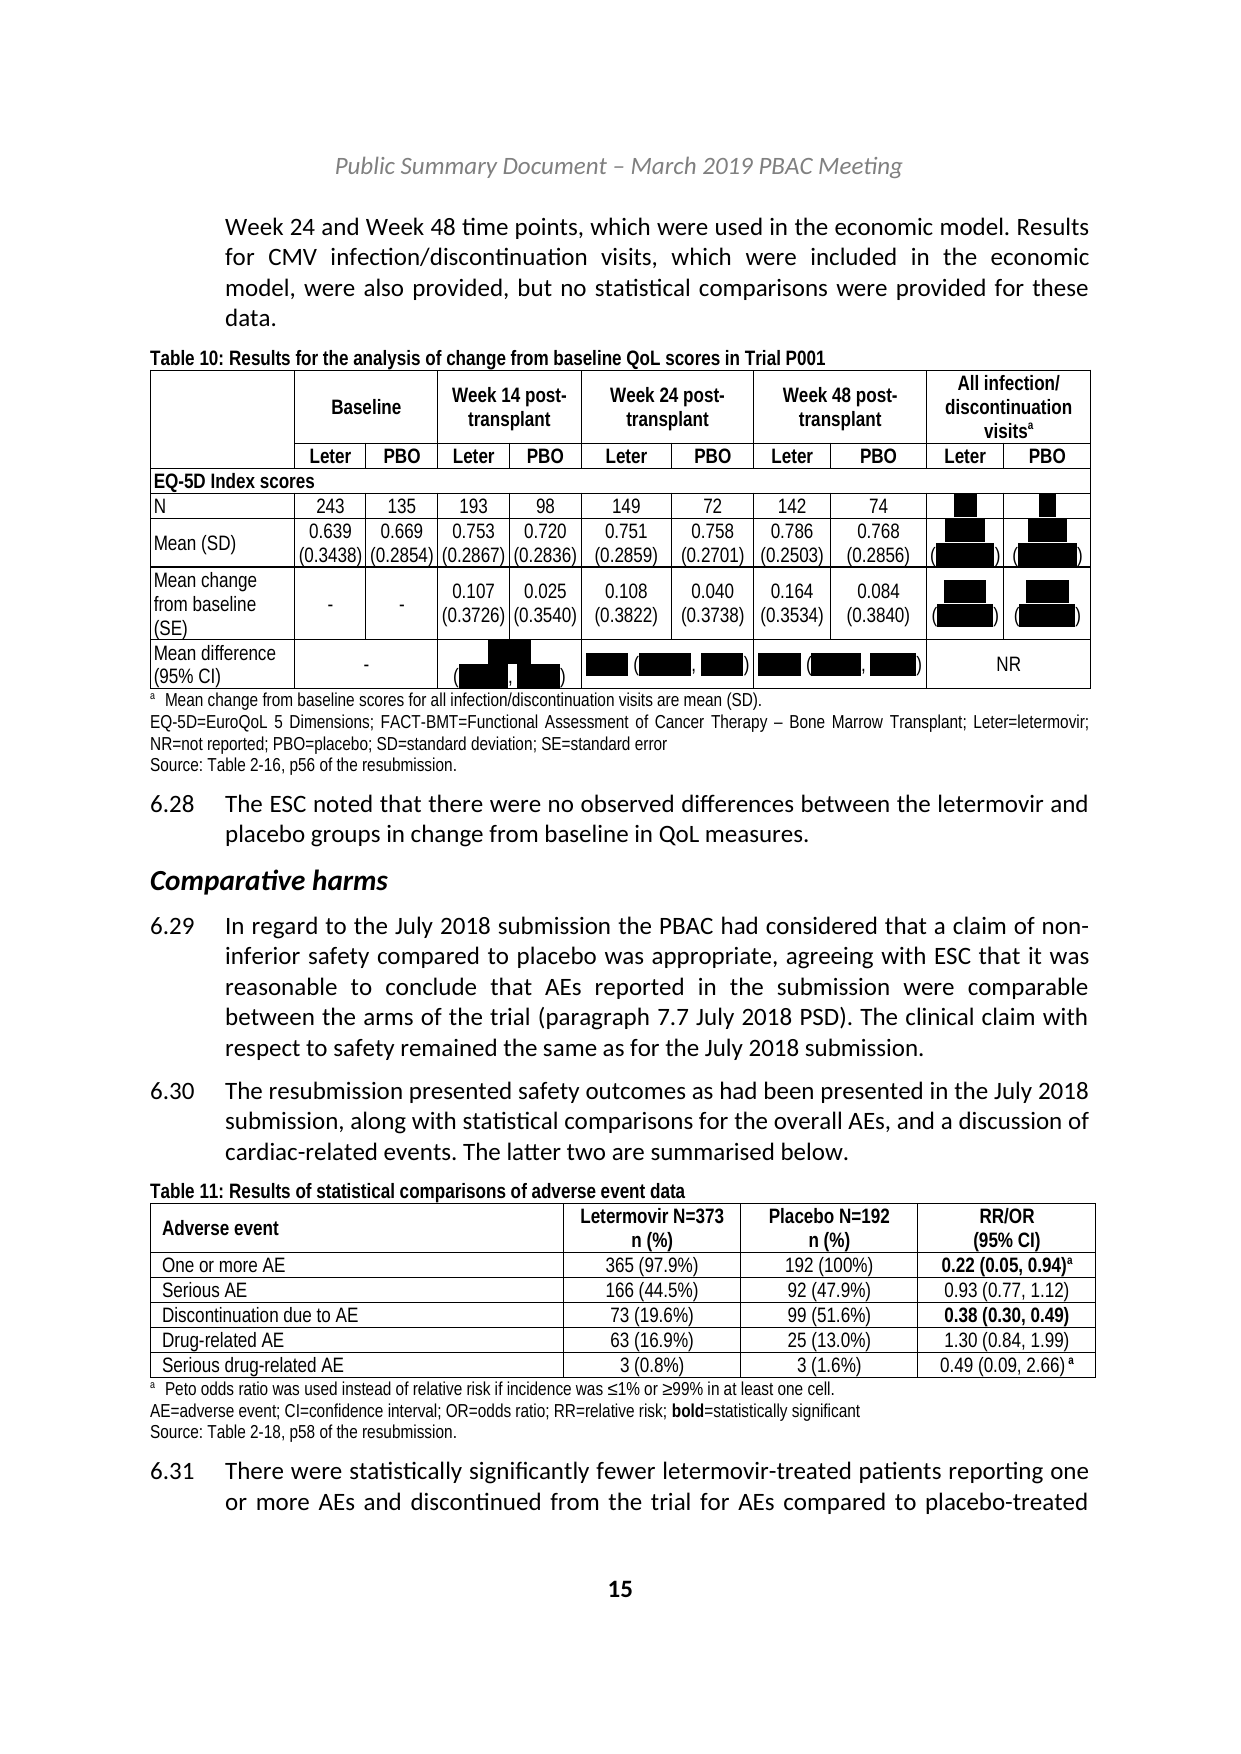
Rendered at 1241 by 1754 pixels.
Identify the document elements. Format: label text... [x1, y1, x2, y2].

table_cell NR [927, 640, 1090, 688]
table_cell 1.30 (0.84, 1.99) [918, 1328, 1095, 1352]
table_cell 74 [831, 494, 926, 517]
list The ESC noted that there were no observed differences between the letermovir and placebo groups in change from baseline in QoL measures. [150, 788, 1090, 849]
table_cell 0.108 (0.3822) [582, 568, 671, 639]
table_cell 0.669 (0.2854) [366, 519, 437, 566]
table_cell 142 [754, 494, 830, 517]
table_cell 63 (16.9%) [564, 1328, 740, 1352]
table_cell 3 (0.8%) [564, 1353, 740, 1377]
table_cell Serious drug-related AE [151, 1353, 563, 1377]
table_cell 0.040 (0.3738) [672, 568, 753, 639]
subtitle Comparative harms [150, 862, 1090, 897]
table_cell ''''''''''''' (''''''''''''''', '''''''''''''') [754, 640, 926, 688]
table_cell ''''' [1056, 494, 1090, 517]
list The resubmission presented safety outcomes as had been presented in the July 2018 submission, along with statistical comparisons for the overall AEs, and a discussion of cardiac-related events. The latter two are summarised below. [150, 1075, 1090, 1166]
table_cell Drug-related AE [151, 1328, 563, 1352]
table_cell 92 (47.9%) [741, 1278, 917, 1302]
table_cell - [295, 568, 365, 639]
table_cell ''''''''''''' ('''''''''''''''', ''''''''''''') [582, 640, 753, 688]
table_cell Mean (SD) [151, 519, 294, 566]
table_header All infection/ discontinuation visitsa [927, 371, 1090, 442]
table_cell Leter [582, 444, 671, 467]
table_cell Leter [295, 444, 365, 467]
table_header RR/OR (95% CI) [918, 1204, 1095, 1252]
table_cell Leter [754, 444, 830, 467]
table_cell 0.22 (0.05, 0.94)a [918, 1253, 1095, 1277]
table_cell '''''''''''' ('''''''''''''''''') [1004, 519, 1090, 566]
table_cell N [151, 494, 294, 517]
table_cell 135 [366, 494, 437, 517]
table_cell 149 [582, 494, 671, 517]
table_cell PBO [1004, 444, 1090, 467]
table_cell 0.93 (0.77, 1.12) [918, 1278, 1095, 1302]
table_cell One or more AE [151, 1253, 563, 1277]
table_cell PBO [510, 444, 581, 467]
table_cell 0.49 (0.09, 2.66) a [918, 1353, 1095, 1377]
table_cell PBO [831, 444, 926, 467]
table_header Placebo N=192 n (%) [741, 1204, 917, 1252]
table_cell '''''''''''' ('''''''''''''''''') [927, 519, 1003, 566]
table_cell 72 [672, 494, 753, 517]
table_cell PBO [366, 444, 437, 467]
table_cell 243 [295, 494, 365, 517]
text Table 11: Results of statistical comparisons of adverse event data [150, 1179, 1090, 1203]
table_cell Mean difference (95% CI) [151, 640, 294, 688]
table_cell - [295, 640, 437, 688]
table_cell 0.639 (0.3438) [295, 519, 365, 566]
table_header Baseline [295, 371, 437, 442]
table_cell 365 (97.9%) [564, 1253, 740, 1277]
table_cell 0.768 (0.2856) [831, 519, 926, 566]
table_header Letermovir N=373 n (%) [564, 1204, 740, 1252]
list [150, 1455, 1090, 1516]
table_cell Leter [438, 444, 509, 467]
text a Peto odds ratio was used instead of relative risk if incidence was ≤1% or ≥99% in at least one cell. [150, 1378, 1090, 1399]
table_cell 0.786 (0.2503) [754, 519, 830, 566]
table_cell ''''''''''''' (''''''''''''''''') [927, 568, 1003, 639]
table_cell 0.38 (0.30, 0.49) [918, 1303, 1095, 1327]
table_cell 0.084 (0.3840) [831, 568, 926, 639]
table_cell ''''' [1004, 494, 1039, 517]
table_cell 166 (44.5%) [564, 1278, 740, 1302]
table_header Week 48 post-transplant [754, 371, 926, 442]
table_cell 0.720 (0.2836) [510, 519, 581, 566]
table_header [151, 371, 294, 467]
list In regard to the July 2018 submission the PBAC had considered that a claim of non-inferior safety compared to placebo was appropriate, agreeing with ESC that it was reasonable to conclude that AEs reported in the submission were comparable between the arms of the trial (paragraph 7.7 July 2018 PSD). The clinical claim with respect to safety remained the same as for the July 2018 submission. [150, 910, 1090, 1062]
text Source: Table 2-18, p58 of the resubmission. [150, 1421, 1090, 1443]
table_cell EQ-5D Index scores [151, 469, 1090, 492]
table_cell Serious AE [151, 1278, 563, 1302]
table_cell ''''''' [927, 494, 954, 517]
table_cell 0.758 (0.2701) [672, 519, 753, 566]
table_cell PBO [672, 444, 753, 467]
table_cell 0.025 (0.3540) [510, 568, 581, 639]
table_cell 3 (1.6%) [741, 1353, 917, 1377]
table_cell ''''''' [977, 494, 1003, 517]
table_cell 192 (100%) [741, 1253, 917, 1277]
text a Mean change from baseline scores for all infection/discontinuation visits are mean (SD). [150, 689, 1090, 711]
table_cell ''''''''''''' (''''''''''''''''') [1004, 568, 1090, 639]
table_cell 73 (19.6%) [564, 1303, 740, 1327]
text Table 10: Results for the analysis of change from baseline QoL scores in Trial P001 [150, 346, 1090, 369]
table_cell 0.753 (0.2867) [438, 519, 509, 566]
table_cell 0.751 (0.2859) [582, 519, 671, 566]
table_cell 0.164 (0.3534) [754, 568, 830, 639]
table_cell 193 [438, 494, 509, 517]
table_cell - [366, 568, 437, 639]
table_cell 99 (51.6%) [741, 1303, 917, 1327]
text AE=adverse event; CI=confidence interval; OR=odds ratio; RR=relative risk; bold=statistically significant [150, 1399, 1090, 1421]
table_header Week 24 post-transplant [582, 371, 753, 442]
table_cell Mean change from baseline (SE) [151, 568, 294, 639]
table_cell 98 [510, 494, 581, 517]
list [150, 211, 1090, 333]
text EQ-5D=EuroQoL 5 Dimensions; FACT-BMT=Functional Assessment of Cancer Therapy – Bone Marrow Transplant; Leter=letermovir; NR=not reported; PBO=placebo; SD=standard deviation; SE=standard error [150, 711, 1090, 754]
table_header Week 14 post-transplant [438, 371, 581, 442]
table_cell 25 (13.0%) [741, 1328, 917, 1352]
table_cell Leter [927, 444, 1003, 467]
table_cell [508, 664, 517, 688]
text Source: Table 2-16, p56 of the resubmission. [150, 754, 1090, 776]
table_cell 0.107 (0.3726) [438, 568, 509, 639]
table_header Adverse event [151, 1204, 563, 1252]
table_cell Discontinuation due to AE [151, 1303, 563, 1327]
